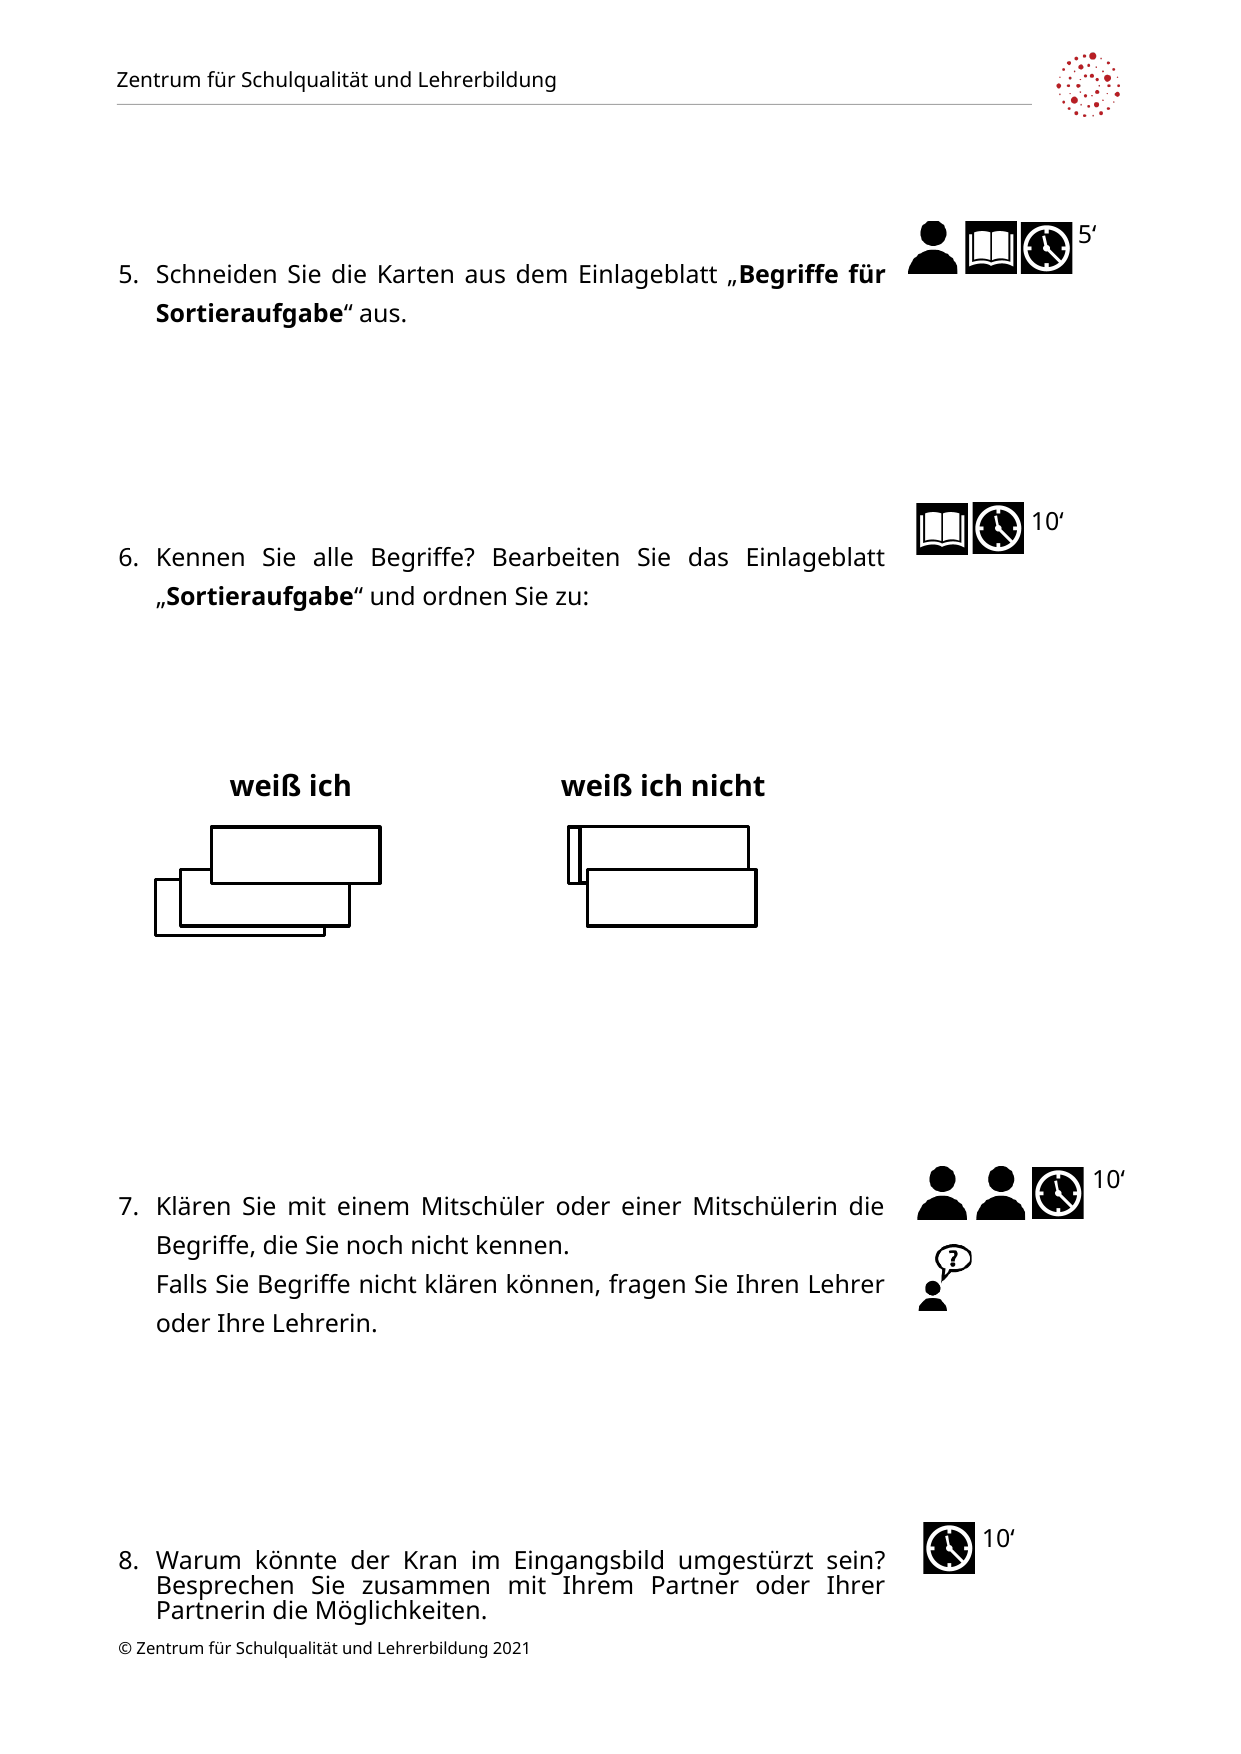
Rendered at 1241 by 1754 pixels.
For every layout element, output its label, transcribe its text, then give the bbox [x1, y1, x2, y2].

picture [923, 1522, 975, 1574]
picture [1020, 222, 1073, 274]
picture [1055, 48, 1121, 121]
picture [916, 503, 968, 555]
list Schneiden Sie die Karten aus dem Einlageblatt „Begriffe für Sortieraufgabe“ aus. [118, 257, 886, 330]
list Falls Sie Begriffe nicht klären können, fragen Sie Ihren Lehrer oder Ihre Lehrerin. [156, 1267, 886, 1340]
picture [972, 502, 1024, 554]
picture [908, 221, 958, 274]
list Warum könnte der Kran im Eingangsbild umgestürzt sein? Besprechen Sie zusammen mit Ihrem Partner oder Ihrer Partnerin die Möglichkeiten. [118, 1549, 886, 1624]
text 10‘ [1031, 503, 1109, 538]
list Kennen Sie alle Begriffe? Bearbeiten Sie das Einlageblatt „Sortieraufgabe“ und ordnen Sie zu: [118, 539, 886, 613]
picture [1032, 1167, 1084, 1219]
text 5‘ [1078, 217, 1156, 251]
list Klären Sie mit einem Mitschüler oder einer Mitschülerin die Begriffe, die Sie noch nicht kennen. [118, 1189, 886, 1262]
picture [965, 221, 1017, 274]
text 10‘ [1092, 1161, 1170, 1195]
picture [918, 1244, 972, 1311]
picture [917, 1166, 1026, 1220]
text weiß ich weiß ich nicht [156, 776, 886, 801]
text 10‘ [982, 1520, 1060, 1554]
